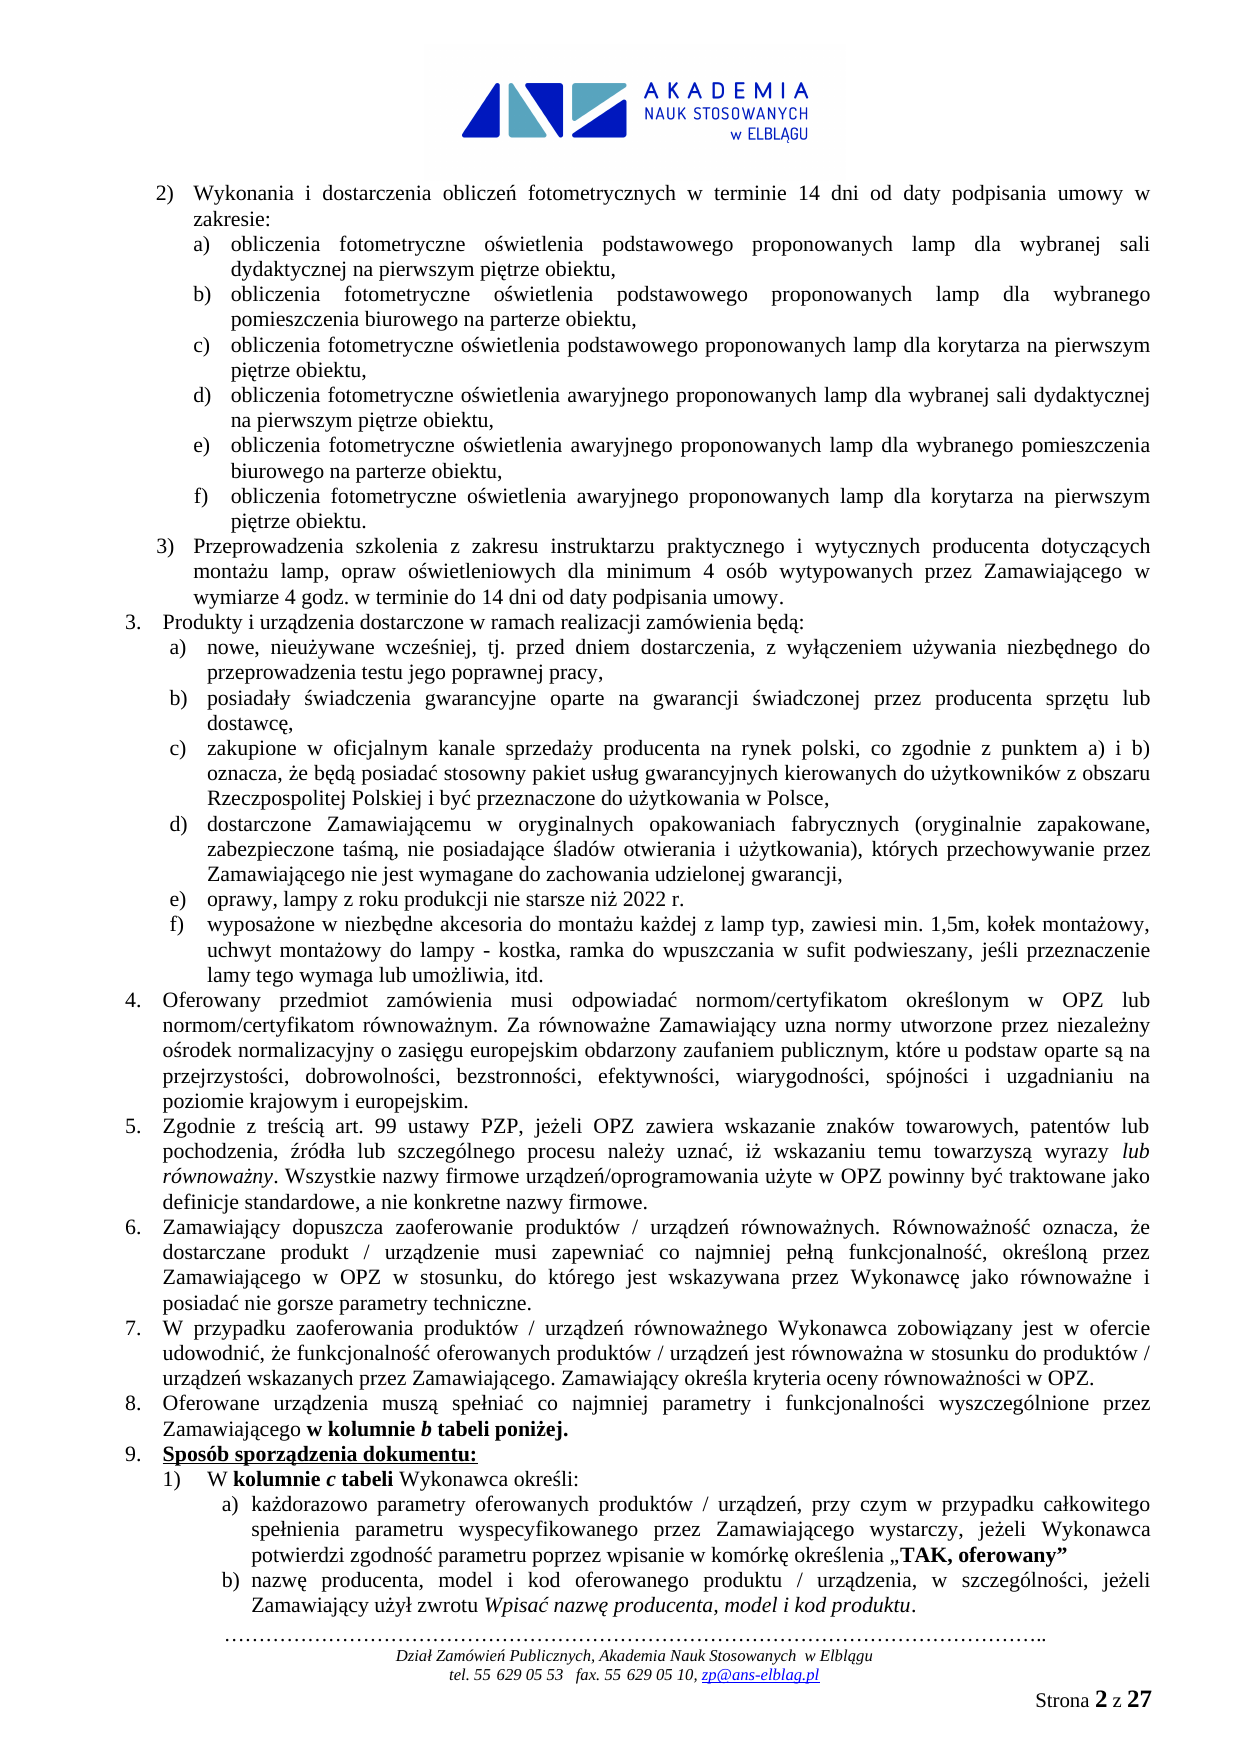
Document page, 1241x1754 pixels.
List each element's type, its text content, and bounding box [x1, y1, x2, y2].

list nowe, nieużywane wcześniej, tj. przed dniem dostarczenia, z wyłączeniem używania niezbędnego do przeprowadzenia testu jego poprawnej pracy, [169, 634, 1152, 684]
list wyposażone w niezbędne akcesoria do montażu każdej z lamp typ, zawiesi min. 1,5m, kołek montażowy, uchwyt montażowy do lampy - kostka, ramka do wpuszczania w sufit podwieszany, jeśli przeznaczenie lamy tego wymaga lub umożliwia, itd. [169, 911, 1152, 987]
list Sposób sporządzenia dokumentu: [125, 1441, 1152, 1466]
list obliczenia fotometryczne oświetlenia podstawowego proponowanych lamp dla korytarza na pierwszym piętrze obiektu, [193, 332, 1152, 382]
picture [424, 44, 846, 181]
list zakupione w oficjalnym kanale sprzedaży producenta na rynek polski, co zgodnie z punktem a) i b) oznacza, że będą posiadać stosowny pakiet usług gwarancyjnych kierowanych do użytkowników z obszaru Rzeczpospolitej Polskiej i być przeznaczone do użytkowania w Polsce, [169, 735, 1152, 811]
list W kolumnie c tabeli Wykonawca określi: [162, 1466, 1152, 1491]
list Zgodnie z treścią art. 99 ustawy PZP, jeżeli OPZ zawiera wskazanie znaków towarowych, patentów lub pochodzenia, źródła lub szczególnego procesu należy uznać, iż wskazaniu temu towarzyszą wyrazy lub równoważny. Wszystkie nazwy firmowe urządzeń/oprogramowania użyte w OPZ powinny być traktowane jako definicje standardowe, a nie konkretne nazwy firmowe. [125, 1113, 1152, 1214]
list Oferowany przedmiot zamówienia musi odpowiadać normom/certyfikatom określonym w OPZ lub normom/certyfikatom równoważnym. Za równoważne Zamawiający uzna normy utworzone przez niezależny ośrodek normalizacyjny o zasięgu europejskim obdarzony zaufaniem publicznym, które u podstaw oparte są na przejrzystości, dobrowolności, bezstronności, efektywności, wiarygodności, spójności i uzgadnianiu na poziomie krajowym i europejskim. [125, 987, 1152, 1113]
list Zamawiający dopuszcza zaoferowanie produktów / urządzeń równoważnych. Równoważność oznacza, że dostarczane produkt / urządzenie musi zapewniać co najmniej pełną funkcjonalność, określoną przez Zamawiającego w OPZ w stosunku, do którego jest wskazywana przez Wykonawcę jako równoważne i posiadać nie gorsze parametry techniczne. [125, 1214, 1152, 1315]
list Wykonania i dostarczenia obliczeń fotometrycznych w terminie 14 dni od daty podpisania umowy w zakresie: [156, 180, 1152, 231]
list każdorazowo parametry oferowanych produktów / urządzeń, przy czym w przypadku całkowitego spełnienia parametru wyspecyfikowanego przez Zamawiającego wystarczy, jeżeli Wykonawca potwierdzi zgodność parametru poprzez wpisanie w komórkę określenia „TAK, oferowany” [222, 1491, 1152, 1567]
list Produkty i urządzenia dostarczone w ramach realizacji zamówienia będą: [125, 609, 1152, 634]
list dostarczone Zamawiającemu w oryginalnych opakowaniach fabrycznych (oryginalnie zapakowane, zabezpieczone taśmą, nie posiadające śladów otwierania i użytkowania), których przechowywanie przez Zamawiającego nie jest wymagane do zachowania udzielonej gwarancji, [169, 811, 1152, 886]
list obliczenia fotometryczne oświetlenia awaryjnego proponowanych lamp dla wybranej sali dydaktycznej na pierwszym piętrze obiektu, [193, 382, 1152, 432]
list posiadały świadczenia gwarancyjne oparte na gwarancji świadczonej przez producenta sprzętu lub dostawcę, [169, 684, 1152, 735]
list nazwę producenta, model i kod oferowanego produktu / urządzenia, w szczególności, jeżeli Zamawiający użył zwrotu Wpisać nazwę producenta, model i kod produktu. [222, 1567, 1152, 1617]
list Przeprowadzenia szkolenia z zakresu instruktarzu praktycznego i wytycznych producenta dotyczących montażu lamp, opraw oświetleniowych dla minimum 4 osób wytypowanych przez Zamawiającego w wymiarze 4 godz. w terminie do 14 dni od daty podpisania umowy. [156, 533, 1152, 609]
list obliczenia fotometryczne oświetlenia podstawowego proponowanych lamp dla wybranej sali dydaktycznej na pierwszym piętrze obiektu, [193, 231, 1152, 281]
list Oferowane urządzenia muszą spełniać co najmniej parametry i funkcjonalności wyszczególnione przez Zamawiającego w kolumnie b tabeli poniżej. [125, 1390, 1152, 1441]
list obliczenia fotometryczne oświetlenia awaryjnego proponowanych lamp dla korytarza na pierwszym piętrze obiektu. [193, 483, 1152, 533]
list obliczenia fotometryczne oświetlenia awaryjnego proponowanych lamp dla wybranego pomieszczenia biurowego na parterze obiektu, [193, 432, 1152, 483]
list W przypadku zaoferowania produktów / urządzeń równoważnego Wykonawca zobowiązany jest w ofercie udowodnić, że funkcjonalność oferowanych produktów / urządzeń jest równoważna w stosunku do produktów / urządzeń wskazanych przez Zamawiającego. Zamawiający określa kryteria oceny równoważności w OPZ. [125, 1315, 1152, 1390]
list obliczenia fotometryczne oświetlenia podstawowego proponowanych lamp dla wybranego pomieszczenia biurowego na parterze obiektu, [193, 281, 1152, 332]
list oprawy, lampy z roku produkcji nie starsze niż 2022 r. [169, 886, 1152, 911]
